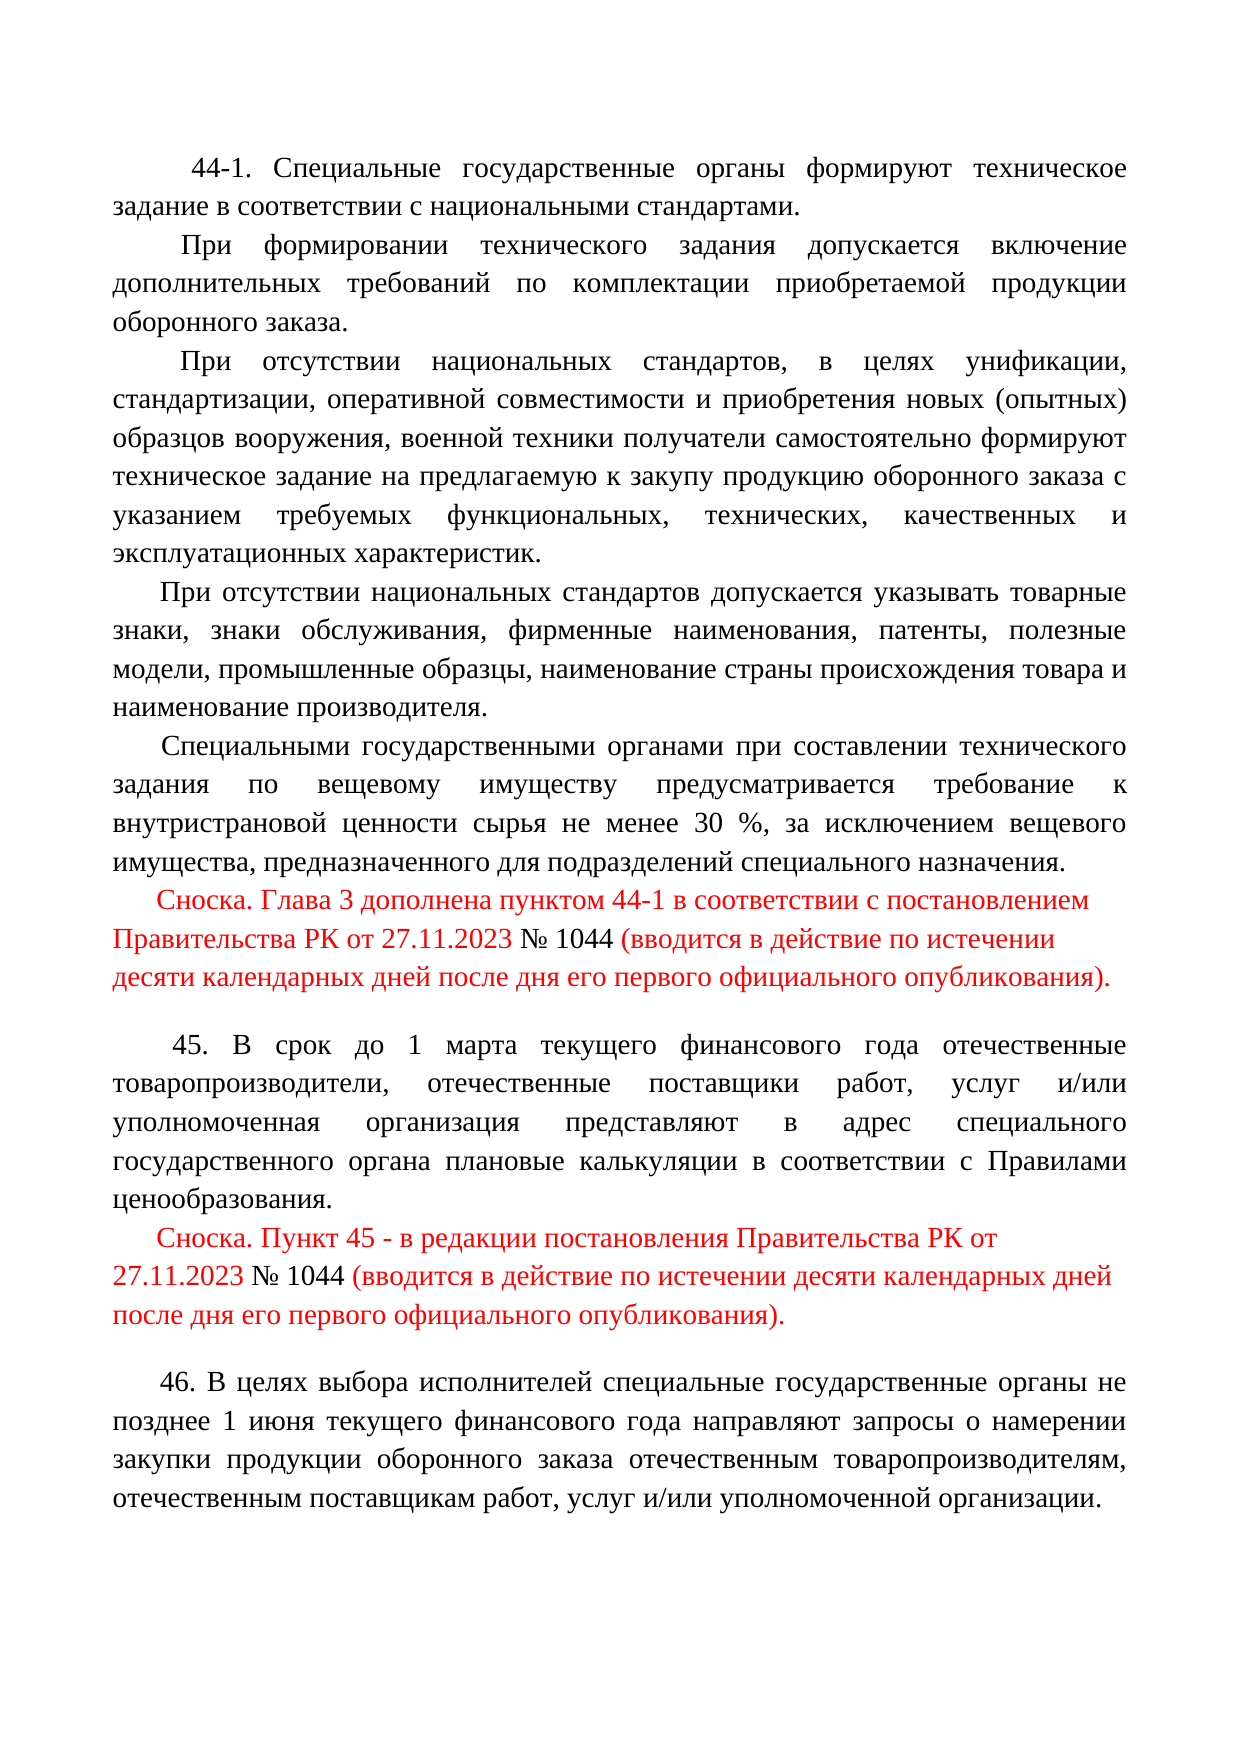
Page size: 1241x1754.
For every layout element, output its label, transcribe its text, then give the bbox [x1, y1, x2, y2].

text При отсутствии национальных стандартов, в целях унификации, стандартизации, оперативной совместимости и приобретения новых (опытных) образцов вооружения, военной техники получатели самостоятельно формируют техническое задание на предлагаемую к закупу продукцию оборонного заказа с указанием требуемых функциональных, технических, качественных и эксплуатационных характеристик. [112, 343, 1128, 569]
text 44-1. Специальные государственные органы формируют техническое задание в соответствии с национальными стандартами. [112, 150, 1128, 222]
text При отсутствии национальных стандартов допускается указывать товарные знаки, знаки обслуживания, фирменные наименования, патенты, полезные модели, промышленные образцы, наименование страны происхождения товара и наименование производителя. [112, 574, 1128, 723]
text Сноска. Пункт 45 - в редакции постановления Правительства РК от 27.11.2023 № 1044 (вводится в действие по истечении десяти календарных дней после дня его первого официального опубликования). [112, 1220, 1128, 1361]
text Сноска. Глава 3 дополнена пунктом 44-1 в соответствии с постановлением Правительства РК от 27.11.2023 № 1044 (вводится в действие по истечении десяти календарных дней после дня его первого официального опубликования). [112, 882, 1128, 1023]
text Специальными государственными органами при составлении технического задания по вещевому имуществу предусматривается требование к внутристрановой ценности сырья не менее 30 %, за исключением вещевого имущества, предназначенного для подразделений специального назначения. [112, 728, 1128, 877]
text 45. В срок до 1 марта текущего финансового года отечественные товаропроизводители, отечественные поставщики работ, услуг и/или уполномоченная организация представляют в адрес специального государственного органа плановые калькуляции в соответствии с Правилами ценообразования. [112, 1027, 1128, 1215]
text 46. В целях выбора исполнителей специальные государственные органы не позднее 1 июня текущего финансового года направляют запросы о намерении закупки продукции оборонного заказа отечественным товаропроизводителям, отечественным поставщикам работ, услуг и/или уполномоченной организации. [112, 1364, 1128, 1513]
text При формировании технического задания допускается включение дополнительных требований по комплектации приобретаемой продукции оборонного заказа. [112, 227, 1128, 338]
